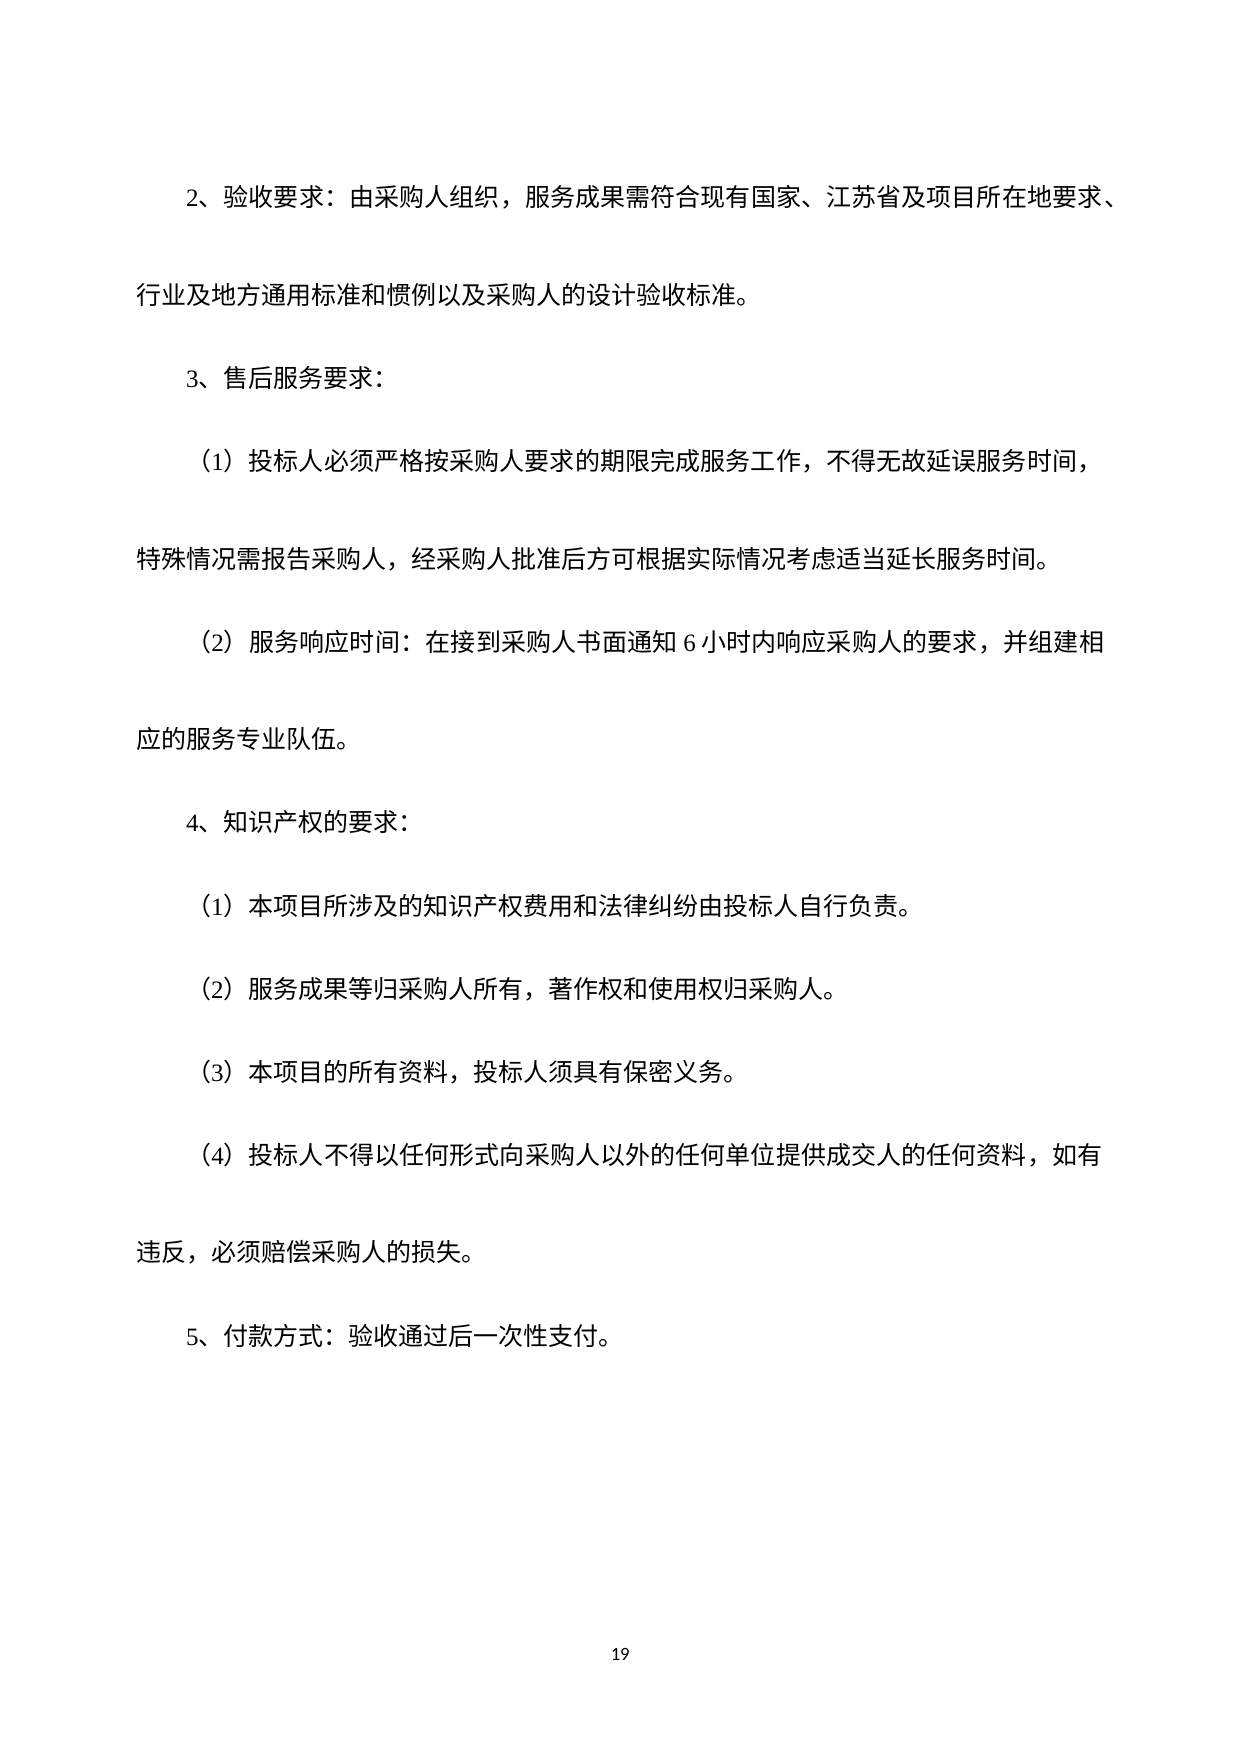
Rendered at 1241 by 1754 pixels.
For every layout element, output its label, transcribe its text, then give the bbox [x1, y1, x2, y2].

text （2）服务响应时间：在接到采购人书面通知6小时内响应采购人的要求，并组建相应的服务专业队伍。 [136, 608, 1104, 770]
text 5、付款方式：验收通过后一次性支付。 [136, 1302, 1104, 1367]
text 3、售后服务要求： [136, 344, 1104, 409]
text （1）投标人必须严格按采购人要求的期限完成服务工作，不得无故延误服务时间，特殊情况需报告采购人，经采购人批准后方可根据实际情况考虑适当延长服务时间。 [136, 427, 1104, 590]
text （3）本项目的所有资料，投标人须具有保密义务。 [136, 1038, 1104, 1103]
text 4、知识产权的要求： [136, 788, 1104, 853]
text 2、验收要求：由采购人组织，服务成果需符合现有国家、江苏省及项目所在地要求、行业及地方通用标准和惯例以及采购人的设计验收标准。 [136, 163, 1104, 326]
text （4）投标人不得以任何形式向采购人以外的任何单位提供成交人的任何资料，如有违反，必须赔偿采购人的损失。 [136, 1121, 1104, 1283]
text （1）本项目所涉及的知识产权费用和法律纠纷由投标人自行负责。 [136, 872, 1104, 937]
text （2）服务成果等归采购人所有，著作权和使用权归采购人。 [136, 955, 1104, 1020]
